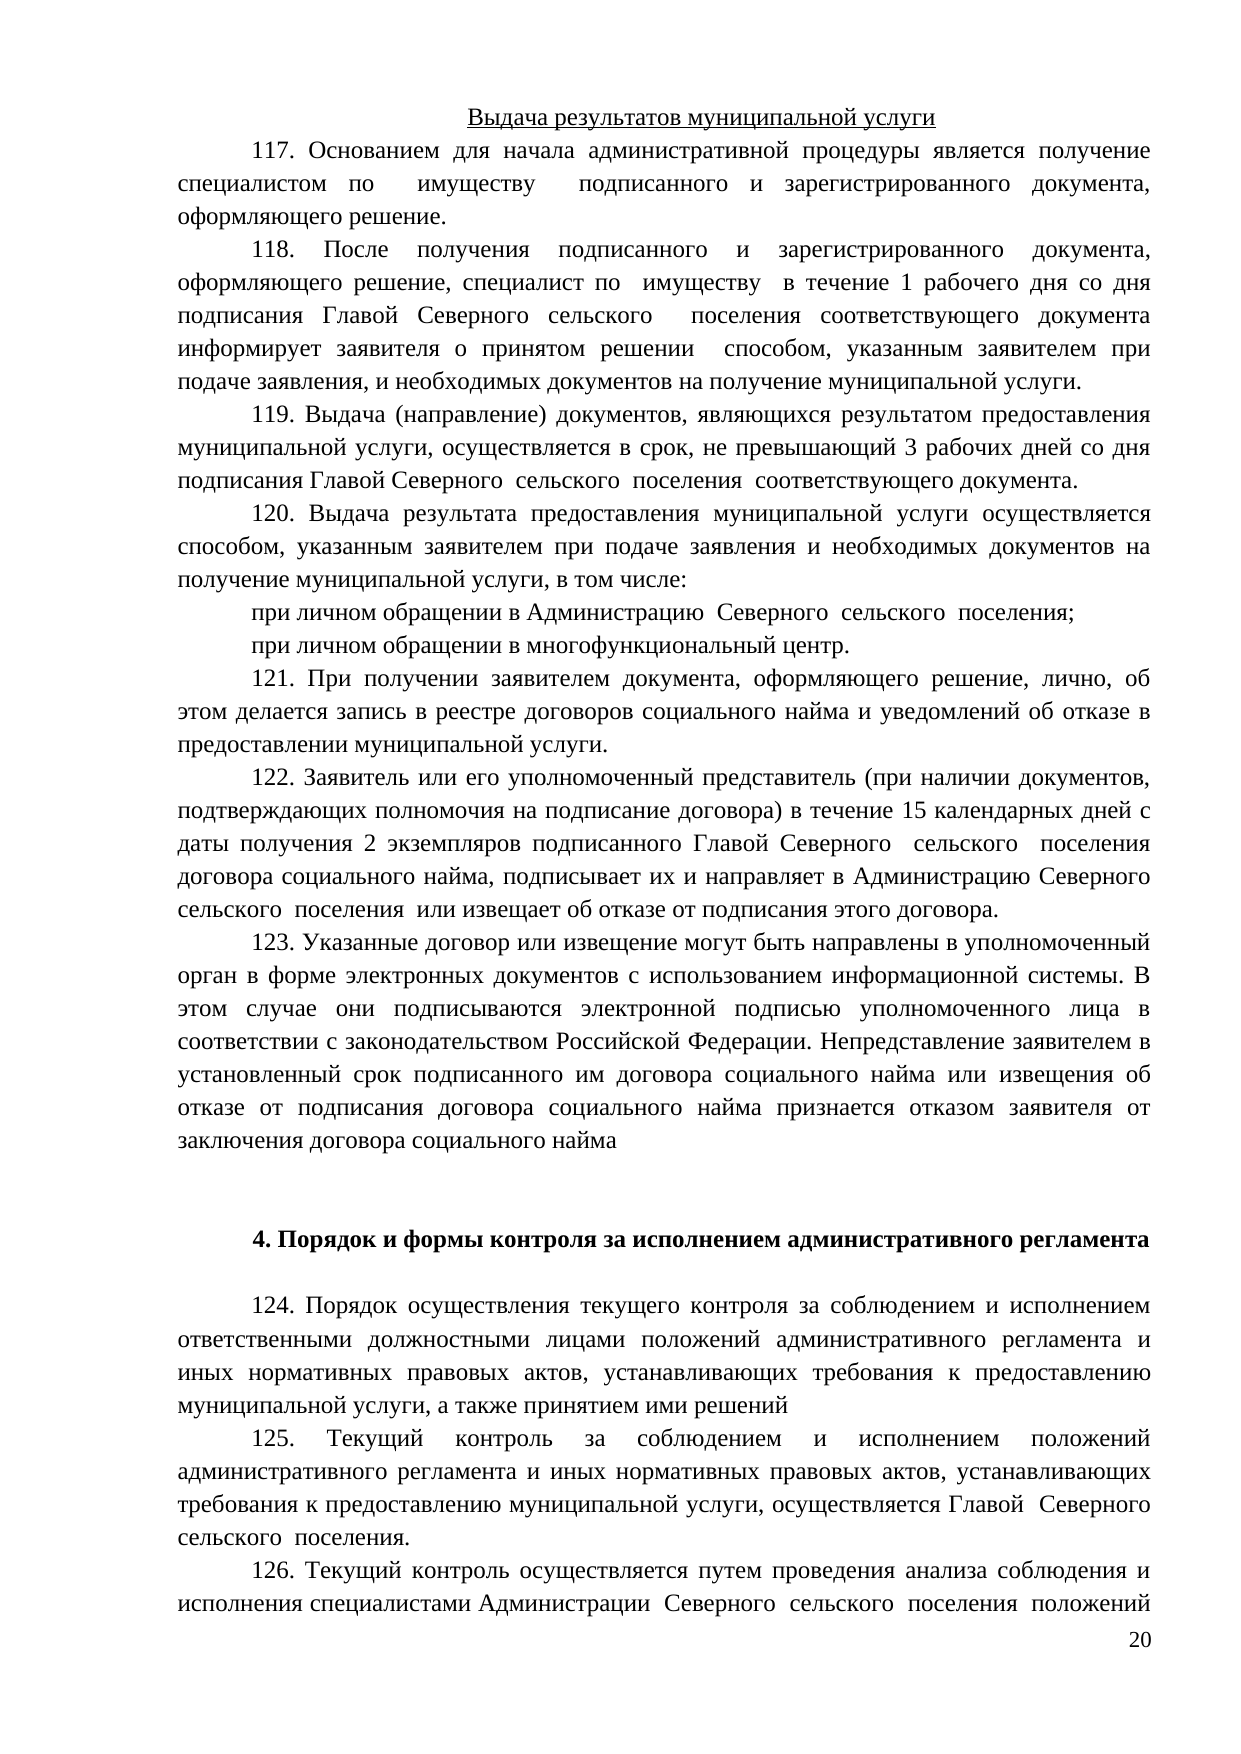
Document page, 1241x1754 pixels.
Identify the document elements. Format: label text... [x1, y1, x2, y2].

text 4. Порядок и формы контроля за исполнением административного регламента [177, 1224, 1152, 1253]
text 119. Выдача (направление) документов, являющихся результатом предоставления муниципальной услуги, осуществляется в срок, не превышающий 3 рабочих дней со дня подписания Главой Северного сельского поселения соответствующего документа. [177, 399, 1152, 494]
text 117. Основанием для начала административной процедуры является получение специалистом по имуществу подписанного и зарегистрированного документа, оформляющего решение. [177, 135, 1152, 230]
text 121. При получении заявителем документа, оформляющего решение, лично, об этом делается запись в реестре договоров социального найма и уведомлений об отказе в предоставлении муниципальной услуги. [177, 663, 1152, 758]
text 125. Текущий контроль за соблюдением и исполнением положений административного регламента и иных нормативных правовых актов, устанавливающих требования к предоставлению муниципальной услуги, осуществляется Главой Северного сельского поселения. [177, 1423, 1152, 1551]
text 123. Указанные договор или извещение могут быть направлены в уполномоченный орган в форме электронных документов с использованием информационной системы. В этом случае они подписываются электронной подписью уполномоченного лица в соответствии с законодательством Российской Федерации. Непредставление заявителем в установленный срок подписанного им договора социального найма или извещения об отказе от подписания договора социального найма признается отказом заявителя от заключения договора социального найма [177, 927, 1152, 1154]
text при личном обращении в многофункциональный центр. [177, 630, 1152, 659]
text 118. После получения подписанного и зарегистрированного документа, оформляющего решение, специалист по имуществу в течение 1 рабочего дня со дня подписания Главой Северного сельского поселения соответствующего документа информирует заявителя о принятом решении способом, указанным заявителем при подаче заявления, и необходимых документов на получение муниципальной услуги. [177, 234, 1152, 395]
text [177, 1555, 1152, 1617]
text при личном обращении в Администрацию Северного сельского поселения; [177, 597, 1152, 626]
text 120. Выдача результата предоставления муниципальной услуги осуществляется способом, указанным заявителем при подаче заявления и необходимых документов на получение муниципальной услуги, в том числе: [177, 498, 1152, 593]
text Выдача результатов муниципальной услуги [177, 102, 1152, 131]
text 122. Заявитель или его уполномоченный представитель (при наличии документов, подтверждающих полномочия на подписание договора) в течение 15 календарных дней с даты получения 2 экземпляров подписанного Главой Северного сельского поселения договора социального найма, подписывает их и направляет в Администрацию Северного сельского поселения или извещает об отказе от подписания этого договора. [177, 762, 1152, 923]
text 124. Порядок осуществления текущего контроля за соблюдением и исполнением ответственными должностными лицами положений административного регламента и иных нормативных правовых актов, устанавливающих требования к предоставлению муниципальной услуги, а также принятием ими решений [177, 1291, 1152, 1418]
